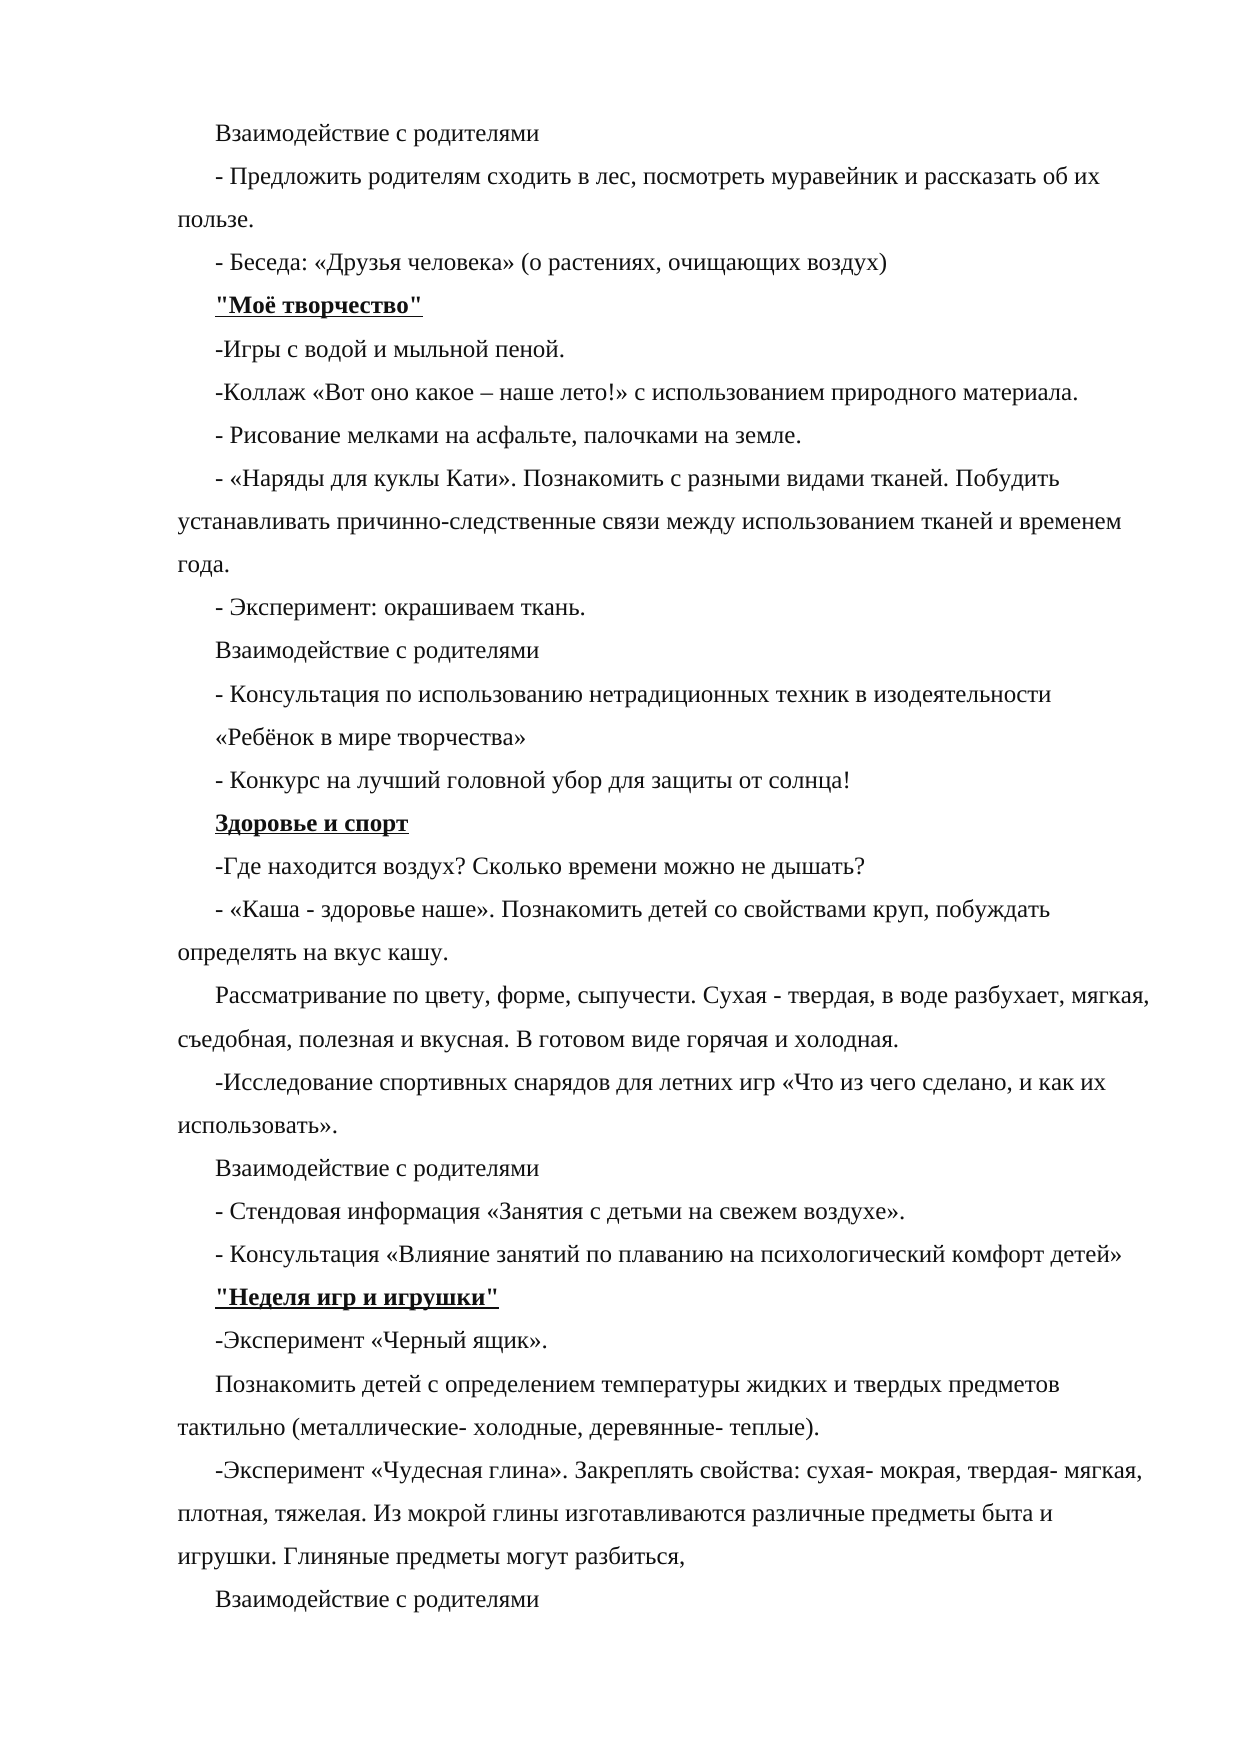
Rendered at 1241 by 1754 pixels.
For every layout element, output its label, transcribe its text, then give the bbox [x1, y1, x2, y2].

text -Игры с водой и мыльной пеной. [177, 334, 1152, 362]
text Взаимодействие с родителями [177, 636, 1152, 664]
text - Консультация по использованию нетрадиционных техник в изодеятельности [177, 679, 1152, 707]
text - «Каша - здоровье наше». Познакомить детей со свойствами круп, побуждать определять на вкус кашу. [177, 894, 1152, 966]
text Здоровье и спорт [177, 808, 1152, 837]
text "Моё творчество" [177, 291, 1152, 319]
text Рассматривание по цвету, форме, сыпучести. Сухая - твердая, в воде разбухает, мягкая, съедобная, полезная и вкусная. В готовом виде горячая и холодная. [177, 981, 1152, 1052]
text -Исследование спортивных снарядов для летних игр «Что из чего сделано, и как их использовать». [177, 1067, 1152, 1139]
text - Предложить родителям сходить в лес, посмотреть муравейник и рассказать об их пользе. [177, 161, 1152, 233]
text "Неделя игр и игрушки" [177, 1282, 1152, 1311]
text -Эксперимент «Чудесная глина». Закреплять свойства: сухая- мокрая, твердая- мягкая, плотная, тяжелая. Из мокрой глины изготавливаются различные предметы быта и игрушки. Глиняные предметы могут разбиться, [177, 1455, 1152, 1570]
text - Конкурс на лучший головной убор для защиты от солнца! [177, 765, 1152, 794]
text Познакомить детей с определением температуры жидких и твердых предметов тактильно (металлические- холодные, деревянные- теплые). [177, 1369, 1152, 1441]
text - Рисование мелками на асфальте, палочками на земле. [177, 420, 1152, 449]
text - Стендовая информация «Занятия с детьми на свежем воздухе». [177, 1196, 1152, 1225]
text - «Наряды для куклы Кати». Познакомить с разными видами тканей. Побудить устанавливать причинно-следственные связи между использованием тканей и временем года. [177, 463, 1152, 578]
text Взаимодействие с родителями [177, 1584, 1152, 1613]
text - Эксперимент: окрашиваем ткань. [177, 592, 1152, 621]
text Взаимодействие с родителями [177, 118, 1152, 147]
text -Эксперимент «Черный ящик». [177, 1326, 1152, 1354]
text Взаимодействие с родителями [177, 1153, 1152, 1182]
text -Коллаж «Вот оно какое – наше лето!» с использованием природного материала. [177, 377, 1152, 406]
text - Консультация «Влияние занятий по плаванию на психологический комфорт детей» [177, 1239, 1152, 1268]
text - Беседа: «Друзья человека» (о растениях, очищающих воздух) [177, 247, 1152, 276]
text «Ребёнок в мире творчества» [177, 722, 1152, 751]
text -Где находится воздух? Сколько времени можно не дышать? [177, 851, 1152, 880]
